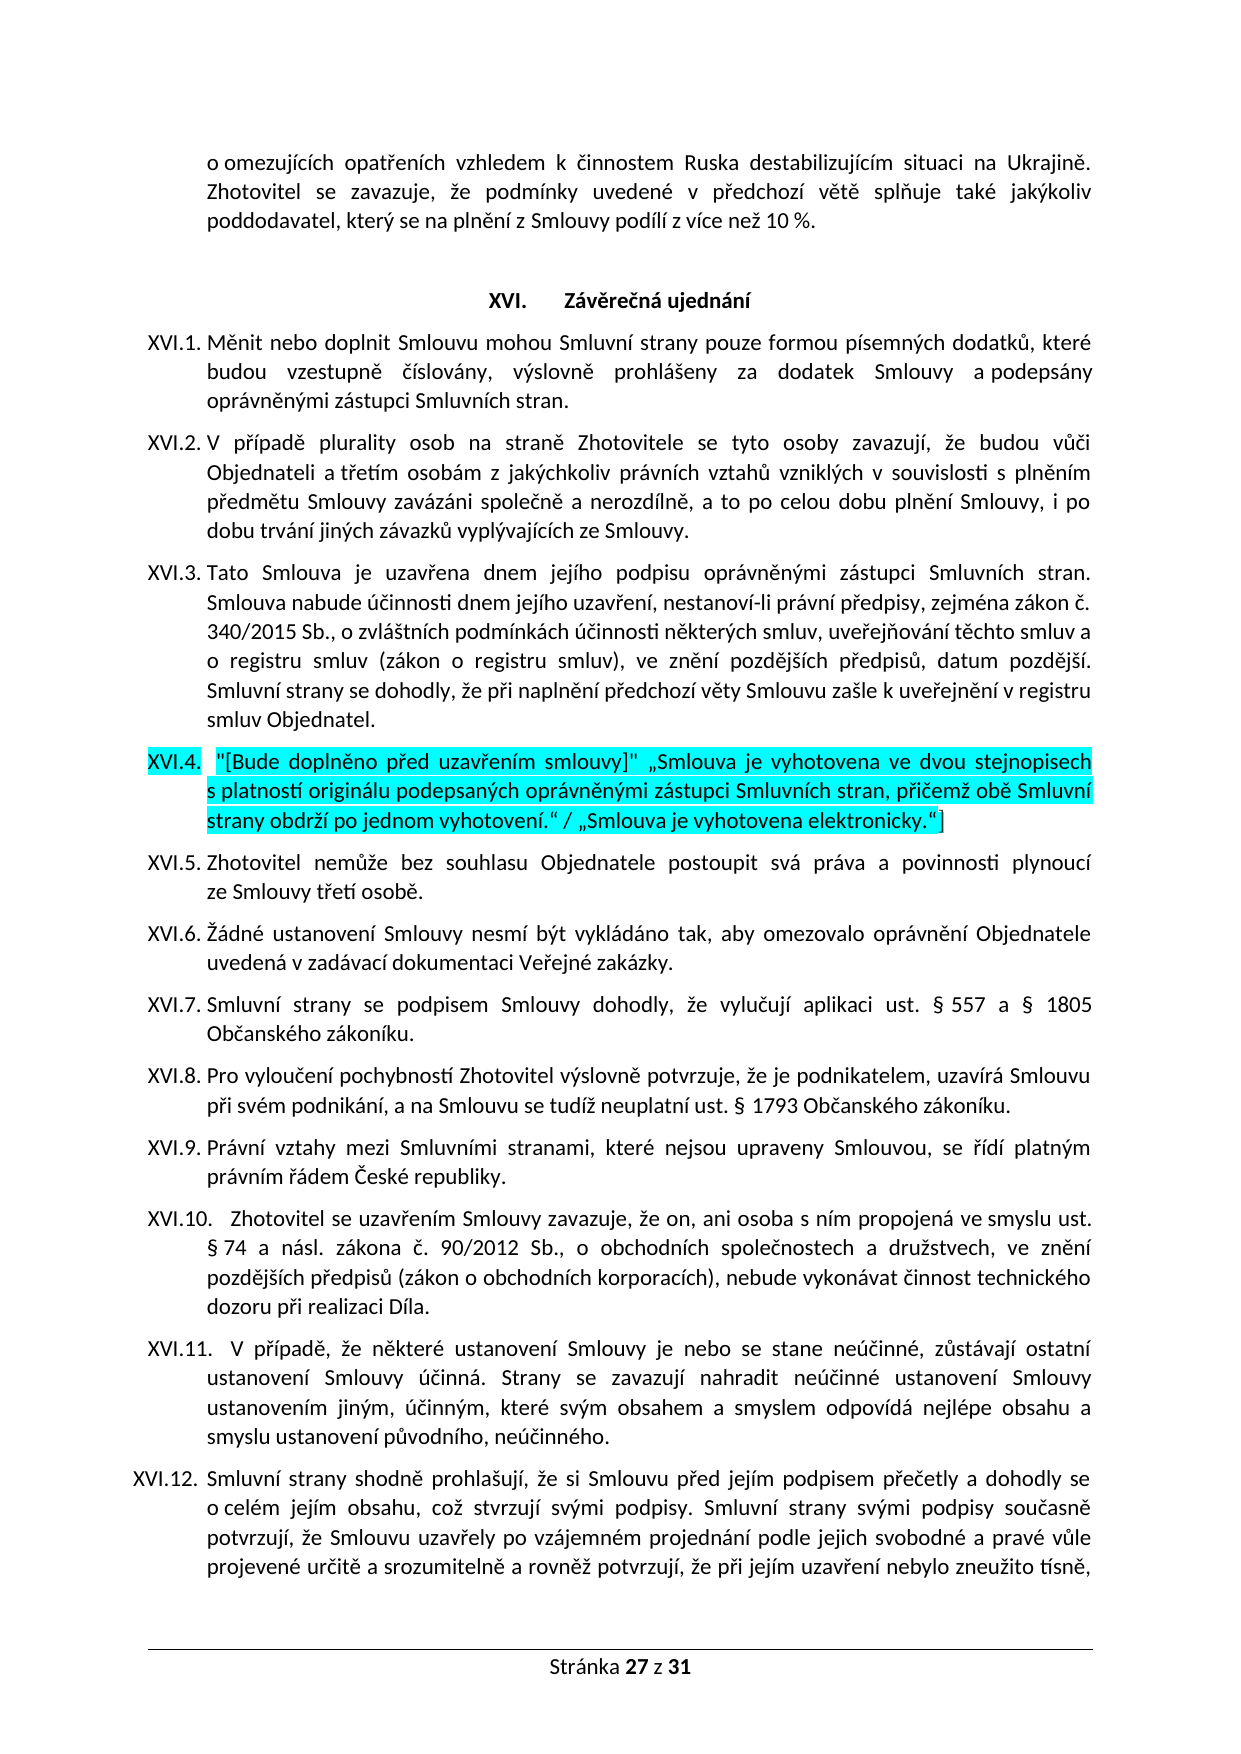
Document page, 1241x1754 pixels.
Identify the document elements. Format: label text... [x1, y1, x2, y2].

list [133, 1464, 1093, 1580]
list V případě, že některé ustanovení Smlouvy je nebo se stane neúčinné, zůstávají ostatní ustanovení Smlouvy účinná. Strany se zavazují nahradit neúčinné ustanovení Smlouvy ustanovením jiným, účinným, které svým obsahem a smyslem odpovídá nejlépe obsahu a smyslu ustanovení původního, neúčinného. [148, 1334, 1093, 1450]
list Smluvní strany se podpisem Smlouvy dohodly, že vylučují aplikaci ust. § 557 a § 1805 Občanského zákoníku. [148, 990, 1093, 1047]
list V případě plurality osob na straně Zhotovitele se tyto osoby zavazují, že budou vůči Objednateli a třetím osobám z jakýchkoliv právních vztahů vzniklých v souvislosti s plněním předmětu Smlouvy zavázáni společně a nerozdílně, a to po celou dobu plnění Smlouvy, i po dobu trvání jiných závazků vyplývajících ze Smlouvy. [148, 428, 1093, 544]
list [133, 148, 1093, 234]
list Žádné ustanovení Smlouvy nesmí být vykládáno tak, aby omezovalo oprávnění Objednatele uvedená v zadávací dokumentaci Veřejné zakázky. [148, 919, 1093, 976]
list Pro vyloučení pochybností Zhotovitel výslovně potvrzuje, že je podnikatelem, uzavírá Smlouvu při svém podnikání, a na Smlouvu se tudíž neuplatní ust. § 1793 Občanského zákoníku. [148, 1061, 1093, 1119]
list Zhotovitel nemůže bez souhlasu Objednatele postoupit svá práva a povinnosti plynoucí ze Smlouvy třetí osobě. [148, 848, 1093, 905]
list Měnit nebo doplnit Smlouvu mohou Smluvní strany pouze formou písemných dodatků, které budou vzestupně číslovány, výslovně prohlášeny za dodatek Smlouvy a podepsány oprávněnými zástupci Smluvních stran. [148, 328, 1093, 414]
subtitle Závěrečná ujednání [185, 286, 1093, 314]
list Právní vztahy mezi Smluvními stranami, které nejsou upraveny Smlouvou, se řídí platným právním řádem České republiky. [148, 1133, 1093, 1190]
list Zhotovitel se uzavřením Smlouvy zavazuje, že on, ani osoba s ním propojená ve smyslu ust. § 74 a násl. zákona č. 90/2012 Sb., o obchodních společnostech a družstvech, ve znění pozdějších předpisů (zákon o obchodních korporacích), nebude vykonávat činnost technického dozoru při realizaci Díla. [148, 1204, 1093, 1320]
list "[Bude doplněno před uzavřením smlouvy]" „Smlouva je vyhotovena ve dvou stejnopisech s platností originálu podepsaných oprávněnými zástupci Smluvních stran, přičemž obě Smluvní strany obdrží po jednom vyhotovení.“ / „Smlouva je vyhotovena elektronicky.“ [148, 747, 1093, 834]
list Tato Smlouva je uzavřena dnem jejího podpisu oprávněnými zástupci Smluvních stran. Smlouva nabude účinnosti dnem jejího uzavření, nestanoví-li právní předpisy, zejména zákon č. 340/2015 Sb., o zvláštních podmínkách účinnosti některých smluv, uveřejňování těchto smluv a o registru smluv (zákon o registru smluv), ve znění pozdějších předpisů, datum pozdější. Smluvní strany se dohodly, že při naplnění předchozí věty Smlouvu zašle k uveřejnění v registru smluv Objednatel. [148, 558, 1093, 733]
